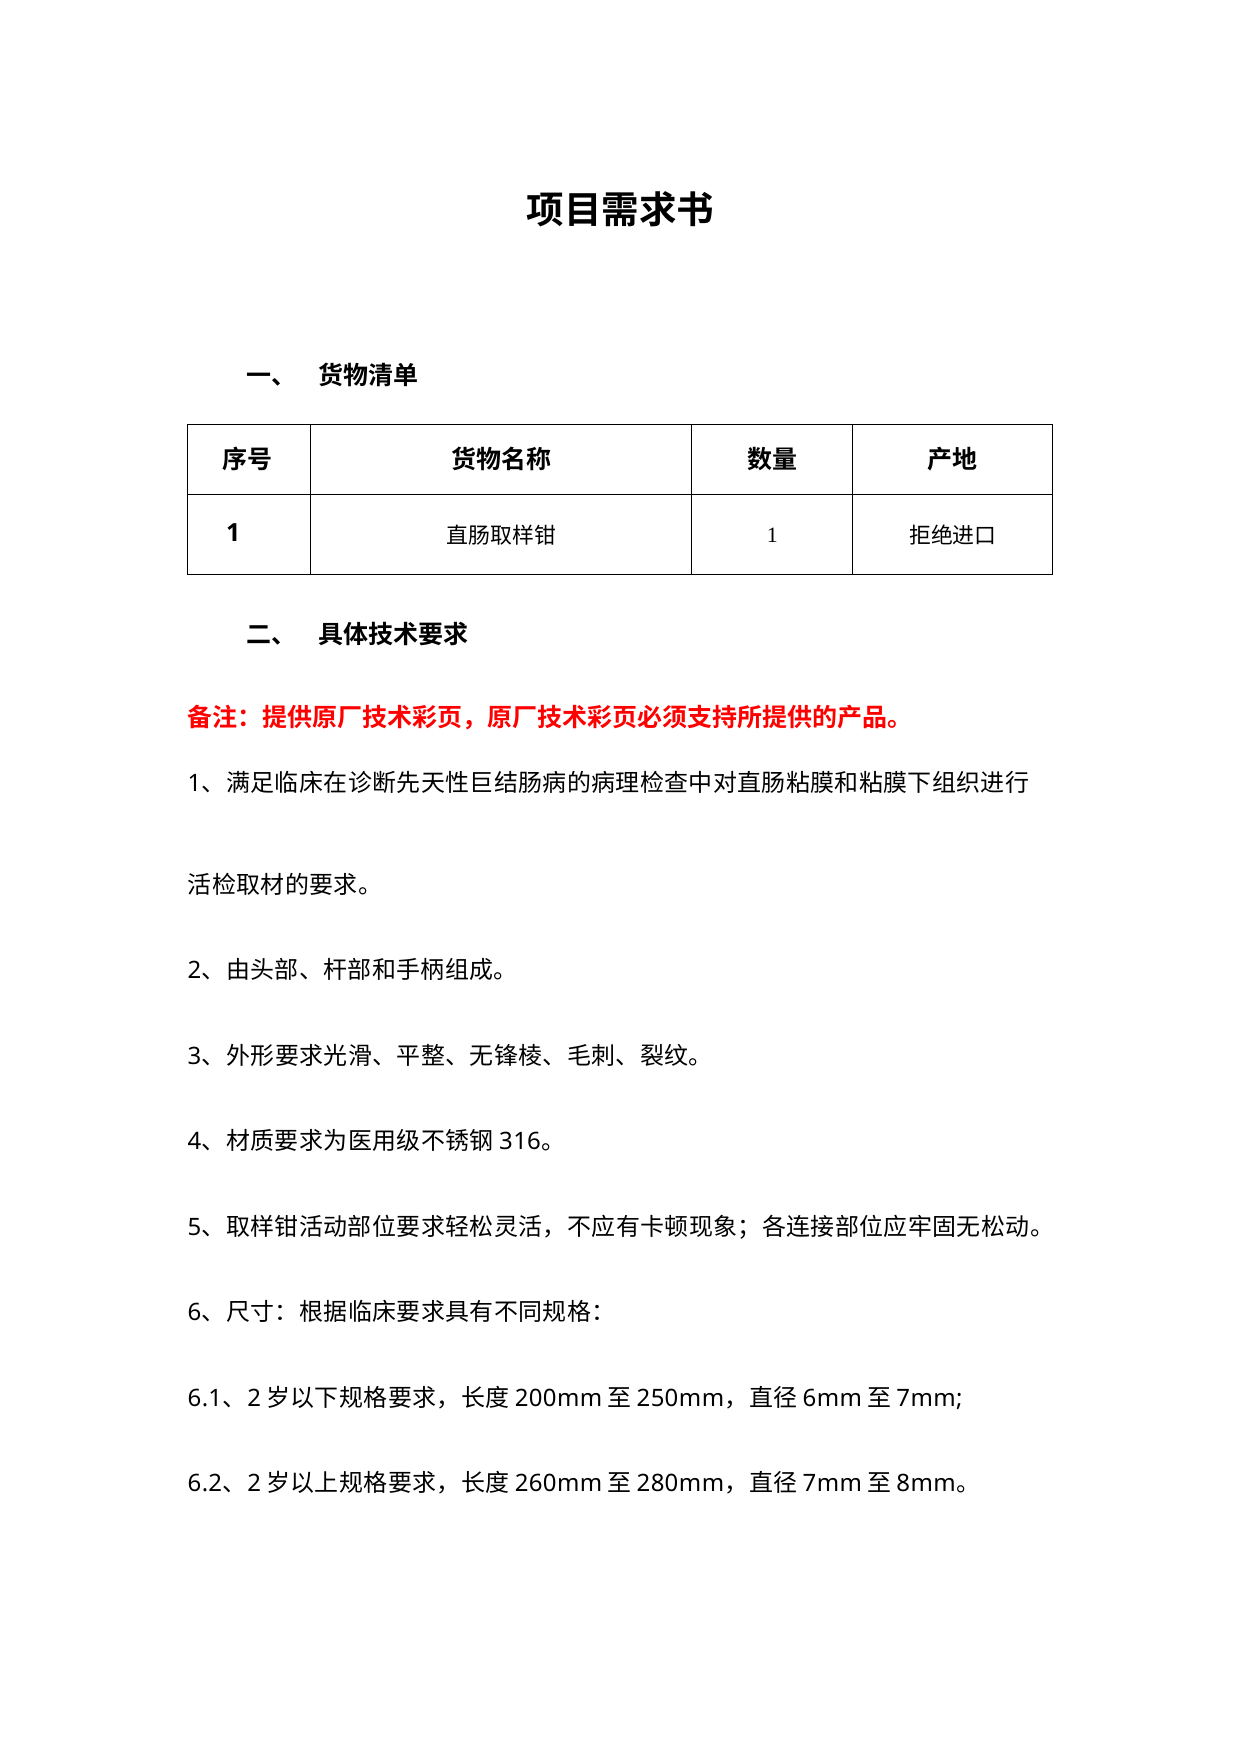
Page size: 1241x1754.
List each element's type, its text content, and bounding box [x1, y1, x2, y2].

text 6、尺寸：根据临床要求具有不同规格： [187, 1278, 1042, 1343]
text 6.1、2岁以下规格要求，长度200mm至250mm，直径6mm至7mm; [187, 1363, 1042, 1428]
table_header 数量 [692, 425, 852, 494]
text 4、材质要求为医用级不锈钢316。 [187, 1107, 1042, 1172]
table_cell [188, 495, 310, 574]
table_cell 拒绝进口 [853, 495, 1052, 574]
text 5、取样钳活动部位要求轻松灵活，不应有卡顿现象；各连接部位应牢固无松动。 [187, 1192, 1042, 1257]
text 1、满足临床在诊断先天性巨结肠病的病理检查中对直肠粘膜和粘膜下组织进行活检取材的要求。 [187, 749, 1042, 915]
subtitle 项目需求书 [187, 174, 1053, 239]
table_cell 1 [692, 495, 852, 574]
subtitle 货物清单 [187, 341, 1053, 406]
subtitle 具体技术要求 [187, 600, 1053, 665]
text 3、外形要求光滑、平整、无锋棱、毛刺、裂纹。 [187, 1021, 1042, 1086]
table_header 货物名称 [311, 425, 691, 494]
text 2、由头部、杆部和手柄组成。 [187, 936, 1042, 1001]
text 6.2、2岁以上规格要求，长度260mm至280mm，直径7mm至8mm。 [187, 1449, 1042, 1514]
text 备注：提供原厂技术彩页，原厂技术彩页必须支持所提供的产品。 [187, 683, 1053, 748]
table_header 产地 [853, 425, 1052, 494]
table_cell 直肠取样钳 [311, 495, 691, 574]
table_header 序号 [188, 425, 310, 494]
